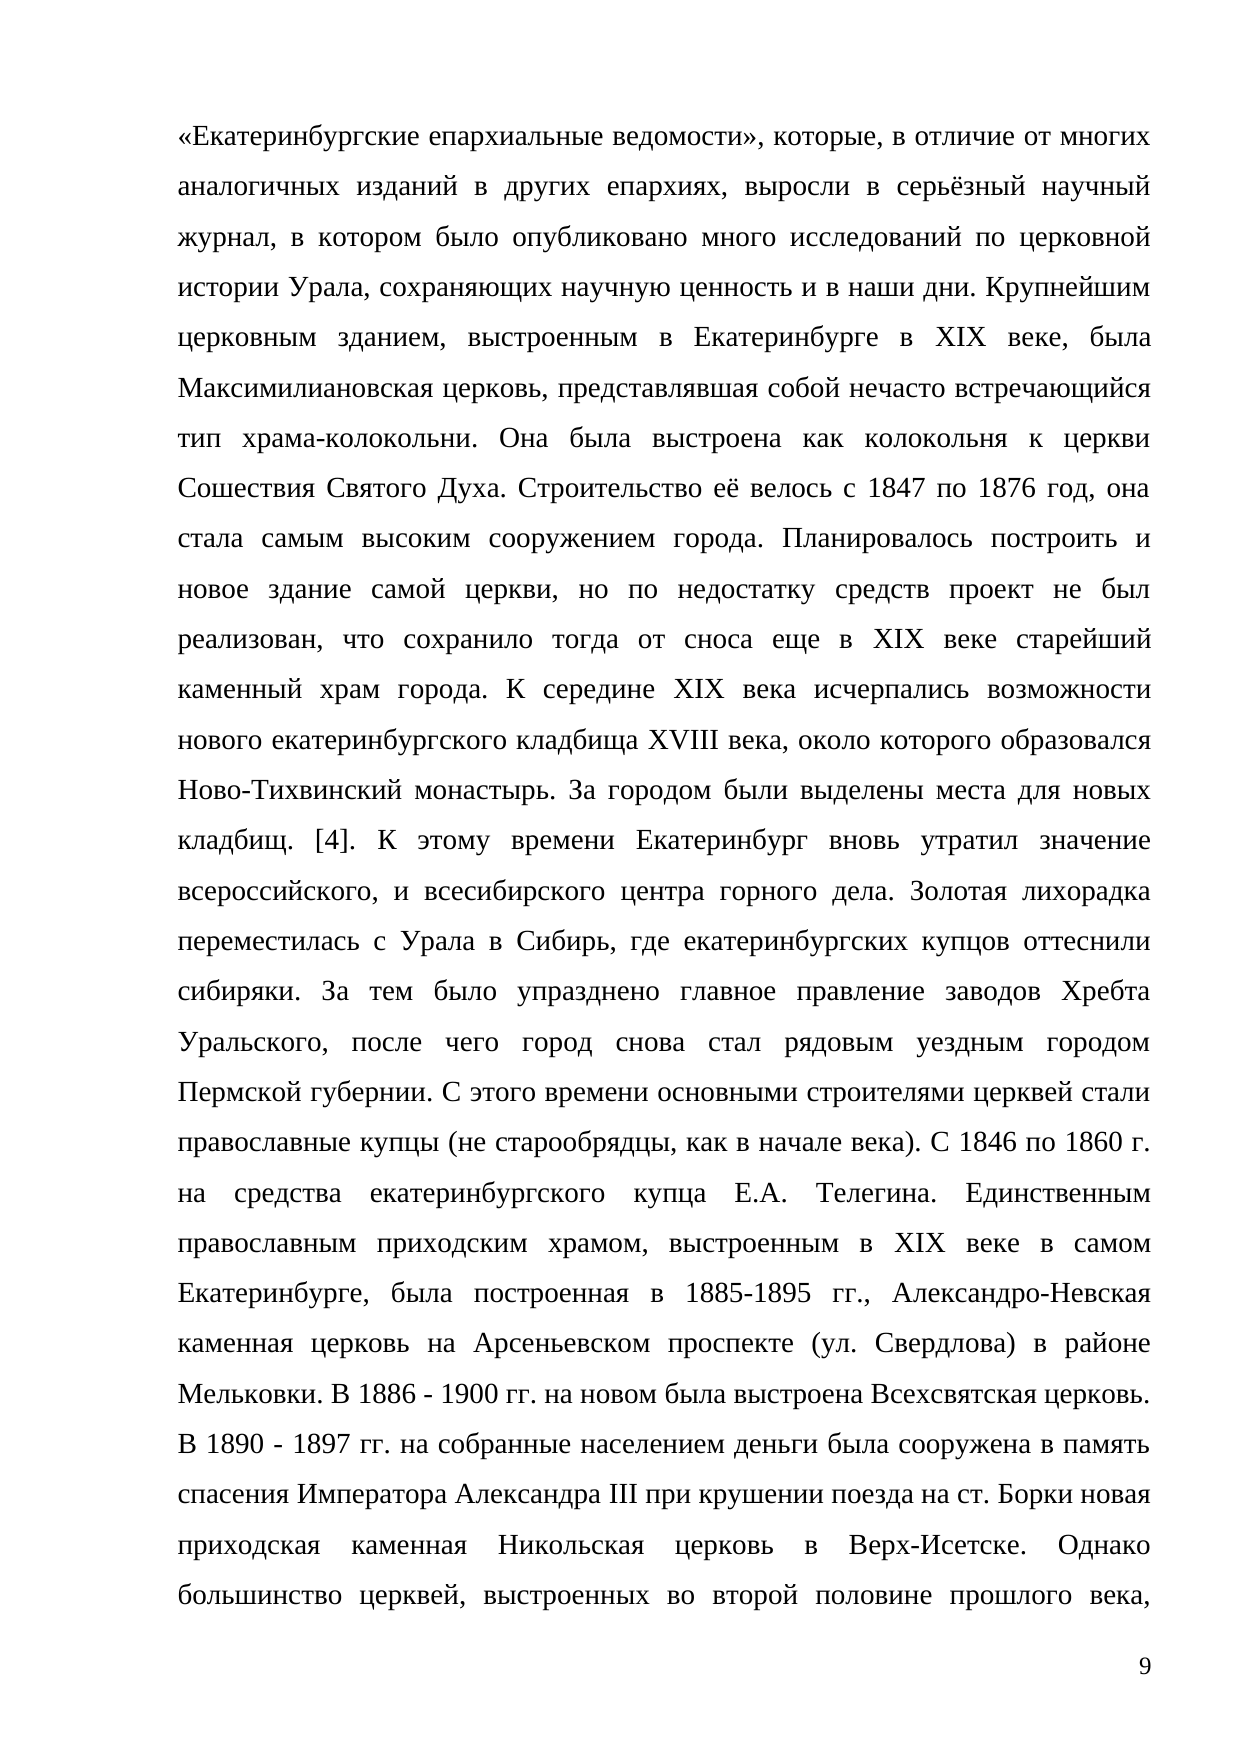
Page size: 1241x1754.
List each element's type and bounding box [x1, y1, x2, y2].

text [177, 118, 1152, 1611]
